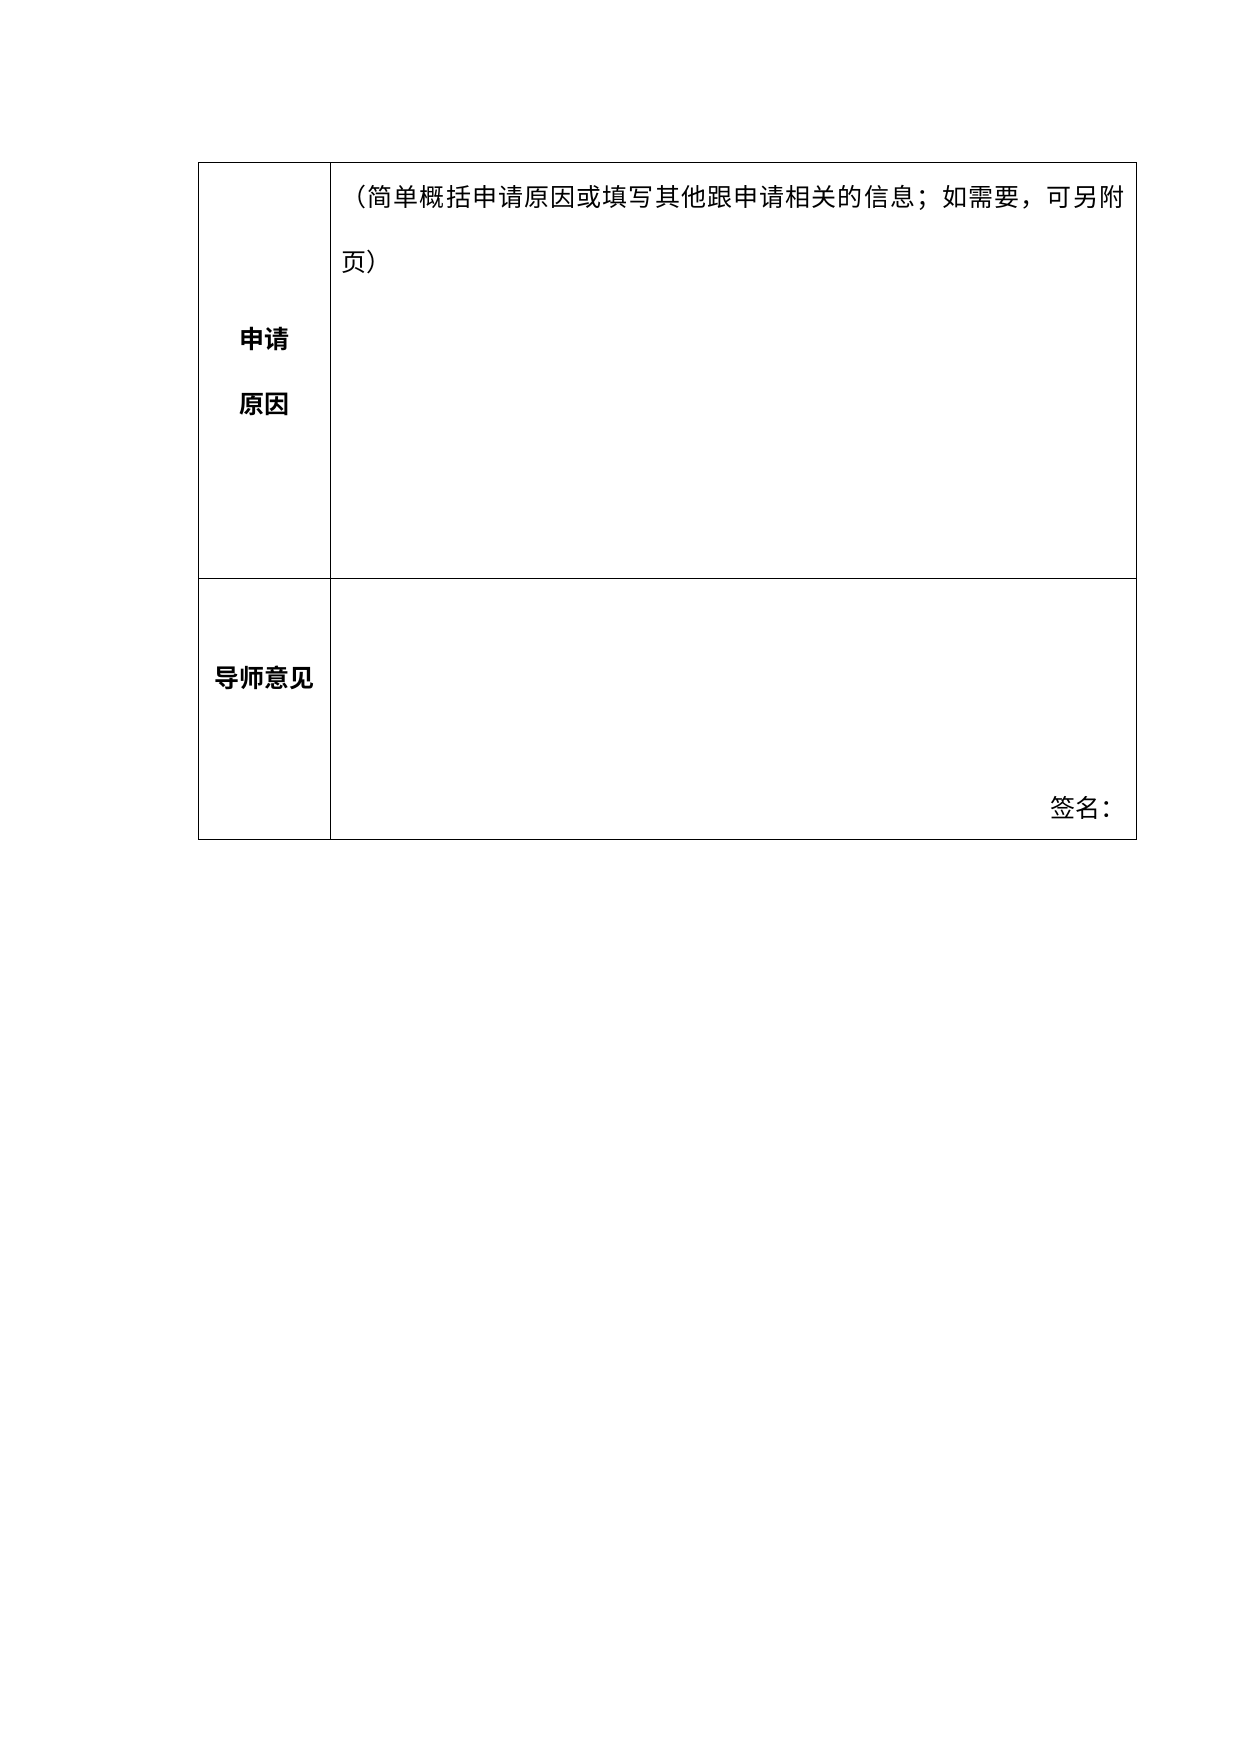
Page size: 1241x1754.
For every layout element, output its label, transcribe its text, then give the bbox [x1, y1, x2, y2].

table_cell （简单概括申请原因或填写其他跟申请相关的信息；如需要，可另附页） [331, 163, 1136, 578]
table_cell 导师意见 [199, 579, 330, 839]
table_cell 申请 原因 [199, 163, 330, 578]
table_cell 签名： [331, 579, 1136, 839]
